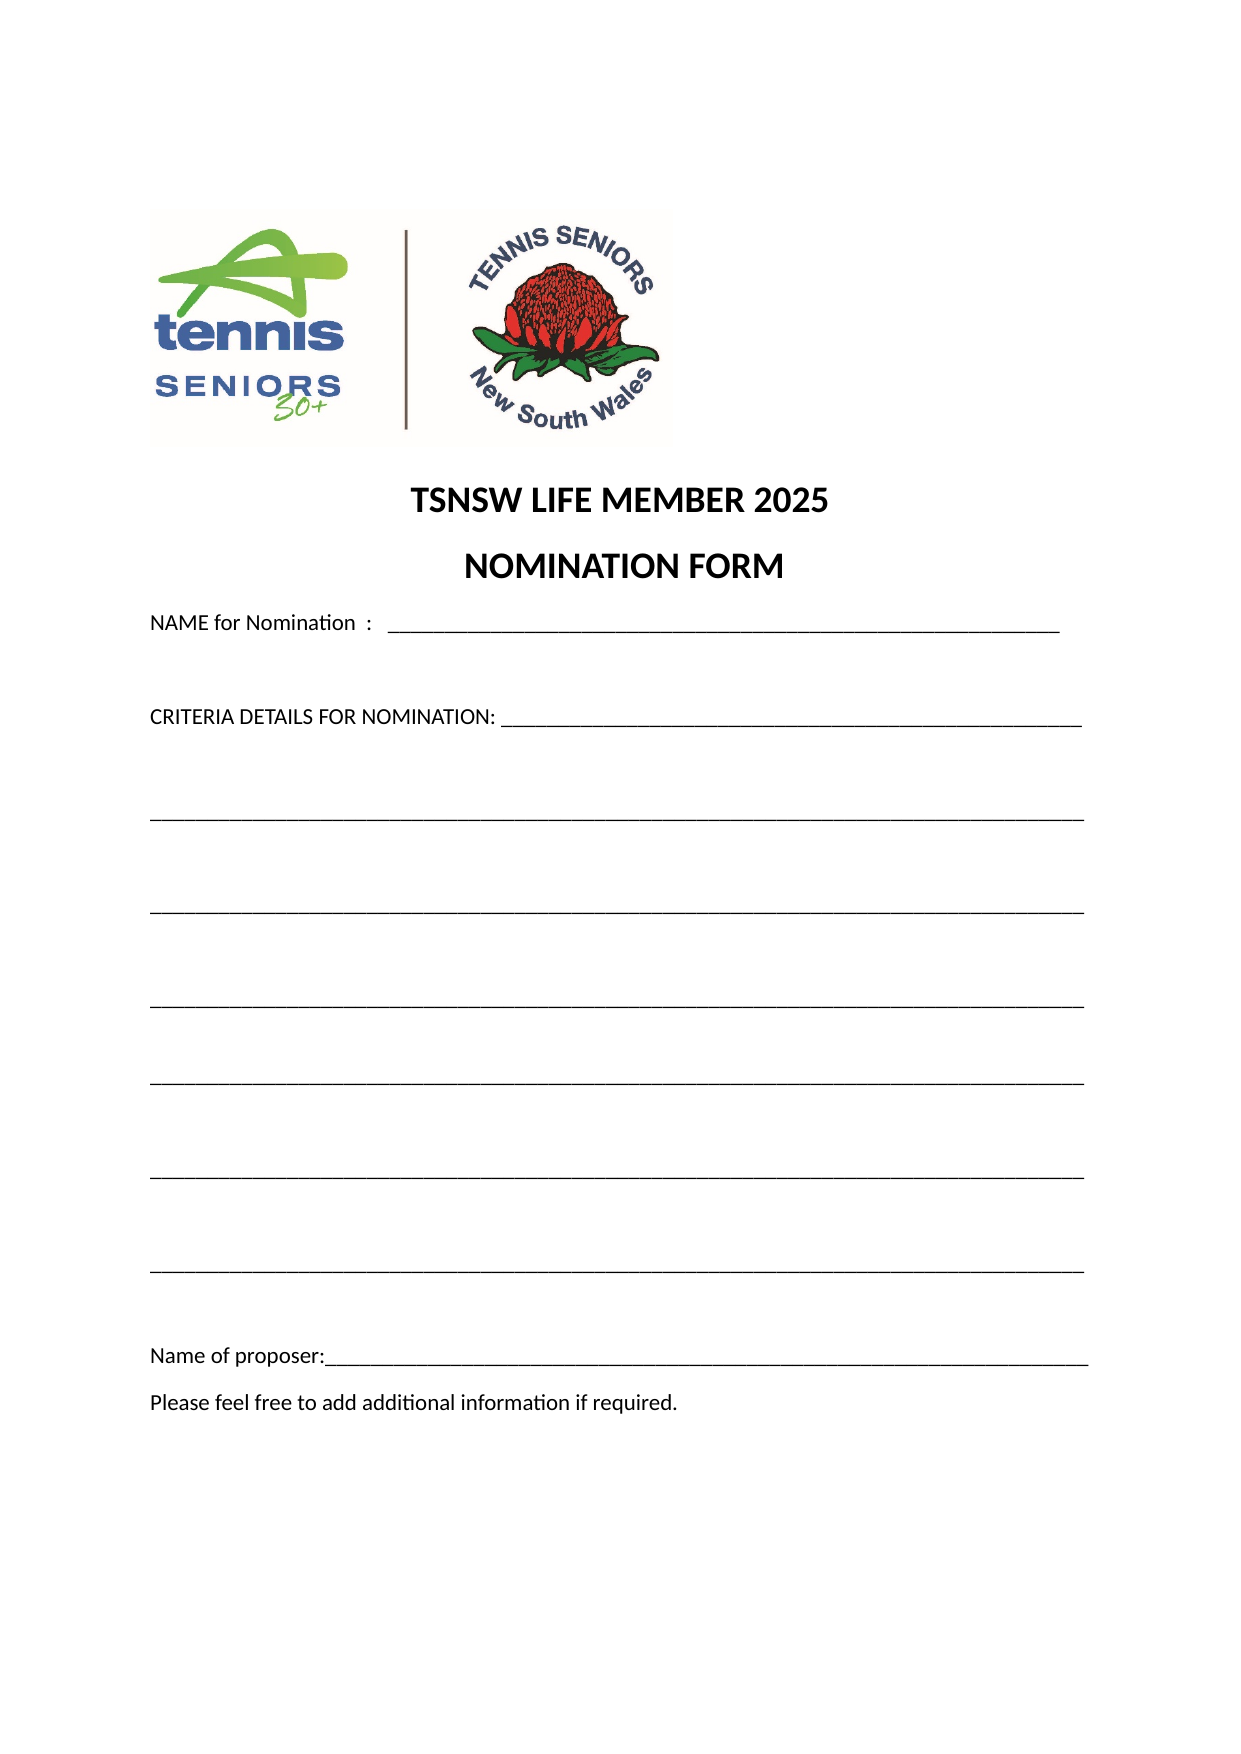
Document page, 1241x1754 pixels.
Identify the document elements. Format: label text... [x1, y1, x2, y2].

text NAME for Nomination : ___________________________________________________________ [150, 608, 1090, 636]
text __________________________________________________________________________________ [150, 1060, 1090, 1088]
text __________________________________________________________________________________ [150, 1154, 1090, 1182]
text __________________________________________________________________________________ [150, 1248, 1090, 1276]
text Please feel free to add additional information if required. [150, 1388, 1090, 1417]
picture [150, 209, 673, 447]
text TSNSW LIFE MEMBER 2025 [150, 476, 1090, 522]
text Name of proposer:___________________________________________________________________ [150, 1342, 1090, 1370]
text __________________________________________________________________________________ [150, 983, 1090, 1042]
text __________________________________________________________________________________ [150, 889, 1090, 918]
text NOMINATION FORM [150, 542, 1090, 588]
text CRITERIA DETAILS FOR NOMINATION: ___________________________________________________ [150, 702, 1090, 730]
text __________________________________________________________________________________ [150, 796, 1090, 824]
